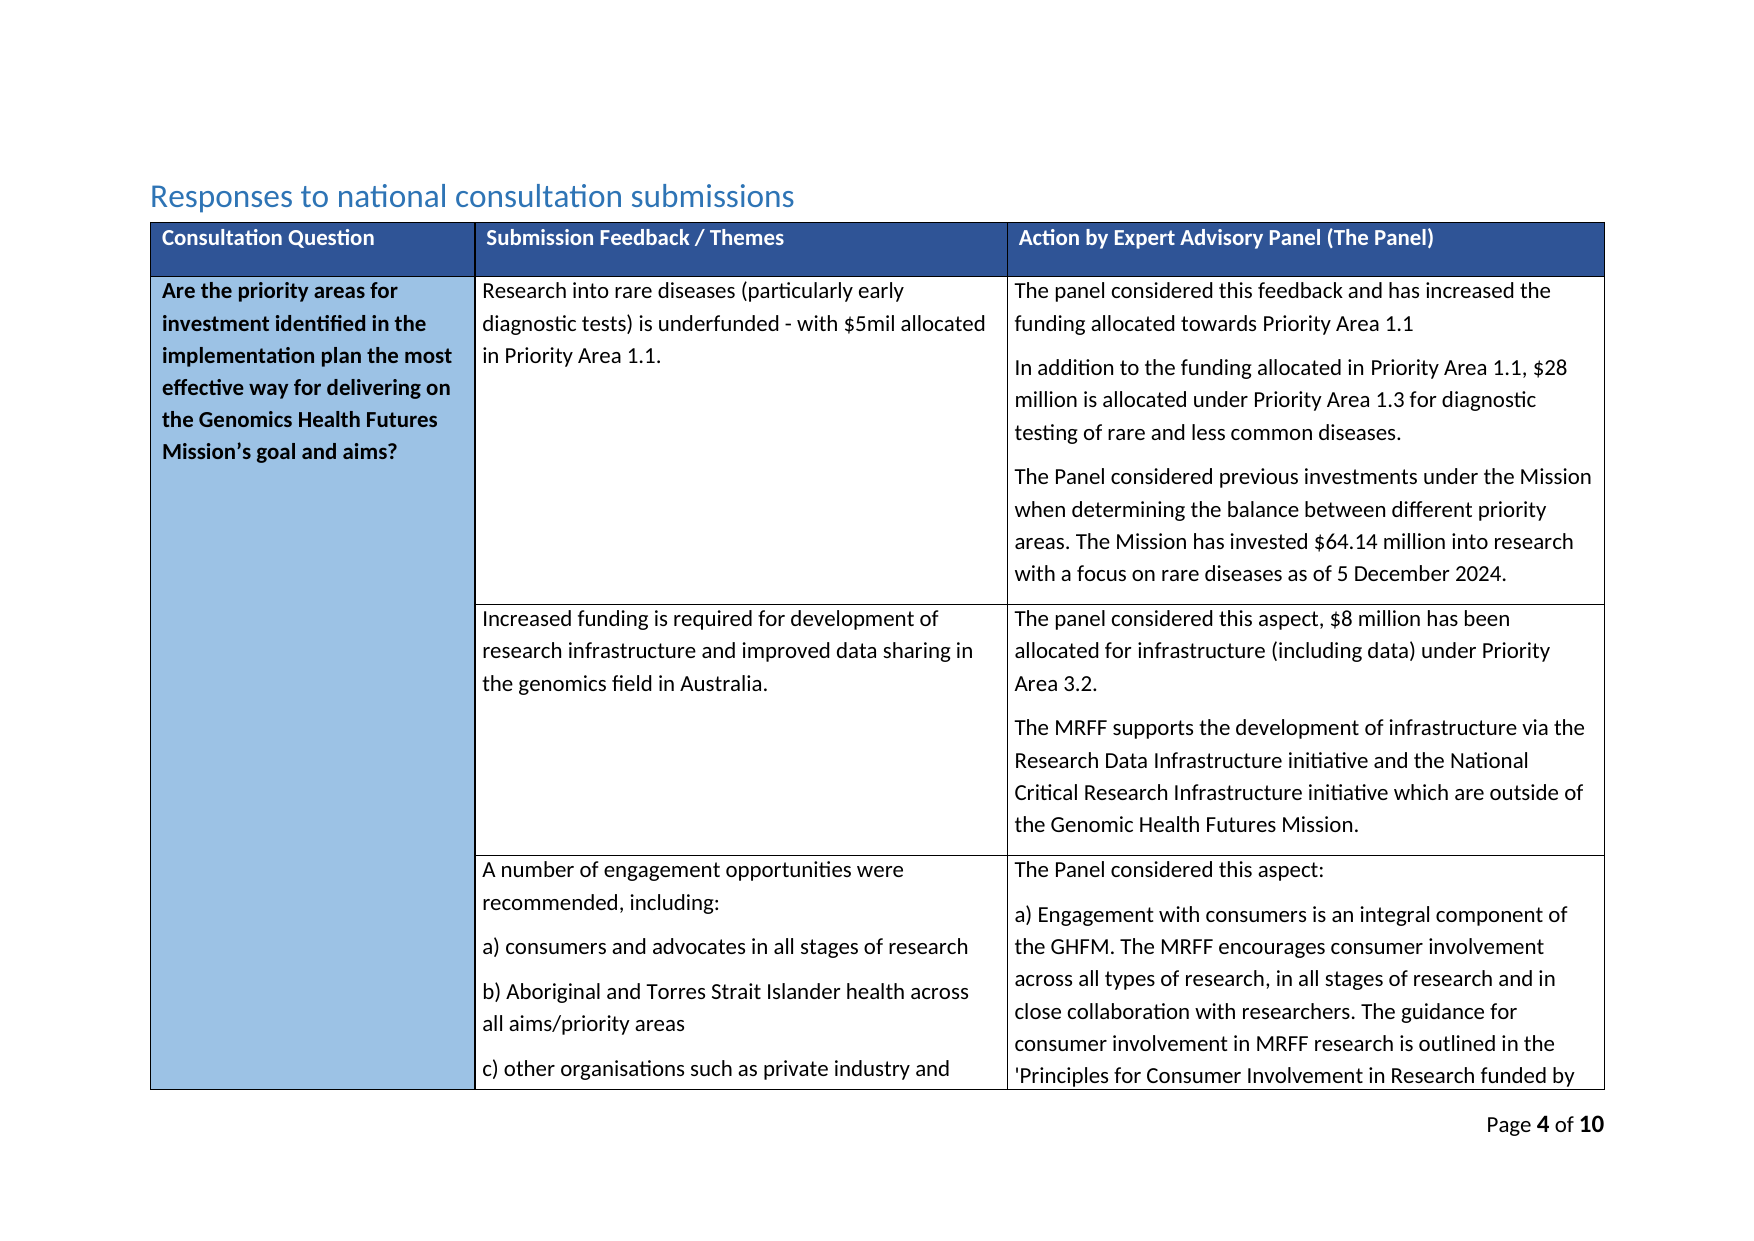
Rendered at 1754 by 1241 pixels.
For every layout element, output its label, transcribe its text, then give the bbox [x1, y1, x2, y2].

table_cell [476, 856, 1007, 1089]
table_cell Increased funding is required for development of research infrastructure and improved data sharing in the genomics field in Australia. [476, 605, 1007, 854]
table_header Action by Expert Advisory Panel (The Panel) [1008, 223, 1604, 276]
table_cell The panel considered this feedback and has increased the funding allocated towards Priority Area 1.1 In addition to the funding allocated in Priority Area 1.1, $28 million is allocated under Priority Area 1.3 for diagnostic testing of rare and less common diseases. The Panel considered previous investments under the Mission when determining the balance between different priority areas. The Mission has invested $64.14 million into research with a focus on rare diseases as of 5 December 2024. [1008, 277, 1604, 603]
table_cell Research into rare diseases (particularly early diagnostic tests) is underfunded - with $5mil allocated in Priority Area 1.1. [476, 277, 1007, 603]
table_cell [1008, 856, 1604, 1089]
subtitle Responses to national consultation submissions [150, 175, 1604, 216]
table_header Consultation Question [151, 223, 474, 276]
table_cell The panel considered this aspect, $8 million has been allocated for infrastructure (including data) under Priority Area 3.2. The MRFF supports the development of infrastructure via the Research Data Infrastructure initiative and the National Critical Research Infrastructure initiative which are outside of the Genomic Health Futures Mission. [1008, 605, 1604, 854]
table_header Submission Feedback / Themes [476, 223, 1007, 276]
table_cell Are the priority areas for investment identified in the implementation plan the most effective way for delivering on the Genomics Health Futures Mission’s goal and aims? [151, 277, 474, 1089]
